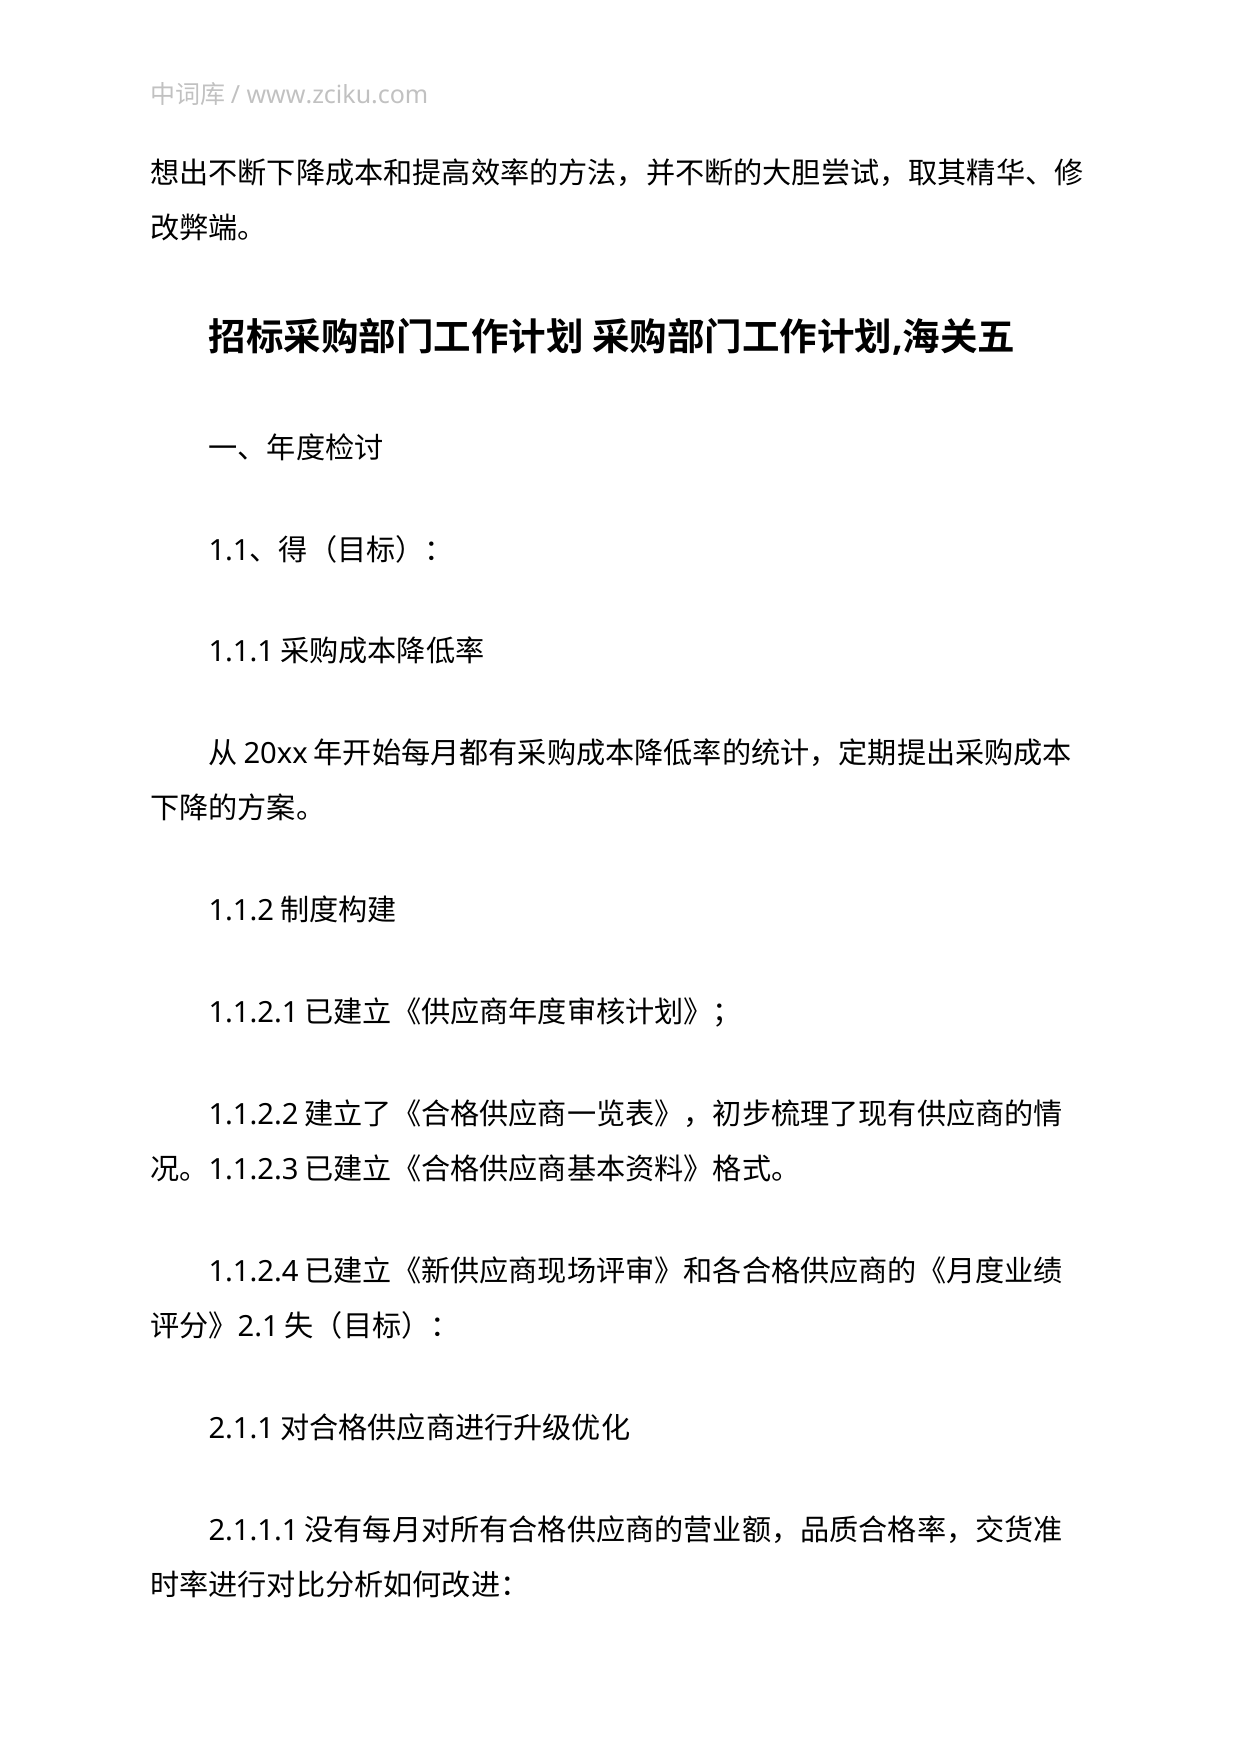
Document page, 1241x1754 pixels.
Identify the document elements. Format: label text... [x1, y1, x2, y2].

text 1.1.2制度构建 [150, 887, 1090, 929]
text 1.1.2.2建立了《合格供应商一览表》，初步梳理了现有供应商的情况。1.1.2.3已建立《合格供应商基本资料》格式。 [150, 1091, 1090, 1188]
text 2.1.1.1没有每月对所有合格供应商的营业额，品质合格率，交货准时率进行对比分析如何改进： [150, 1507, 1090, 1604]
text 招标采购部门工作计划 采购部门工作计划,海关五 [150, 307, 1090, 361]
text 一、年度检讨 [150, 424, 1090, 467]
text 1.1.2.4已建立《新供应商现场评审》和各合格供应商的《月度业绩评分》2.1失（目标）： [150, 1248, 1090, 1345]
text 从20xx年开始每月都有采购成本降低率的统计，定期提出采购成本下降的方案。 [150, 730, 1090, 827]
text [150, 150, 1090, 247]
text 2.1.1对合格供应商进行升级优化 [150, 1405, 1090, 1447]
text 1.1.2.1已建立《供应商年度审核计划》； [150, 989, 1090, 1031]
text 1.1、得（目标）： [150, 526, 1090, 568]
text 1.1.1采购成本降低率 [150, 628, 1090, 670]
